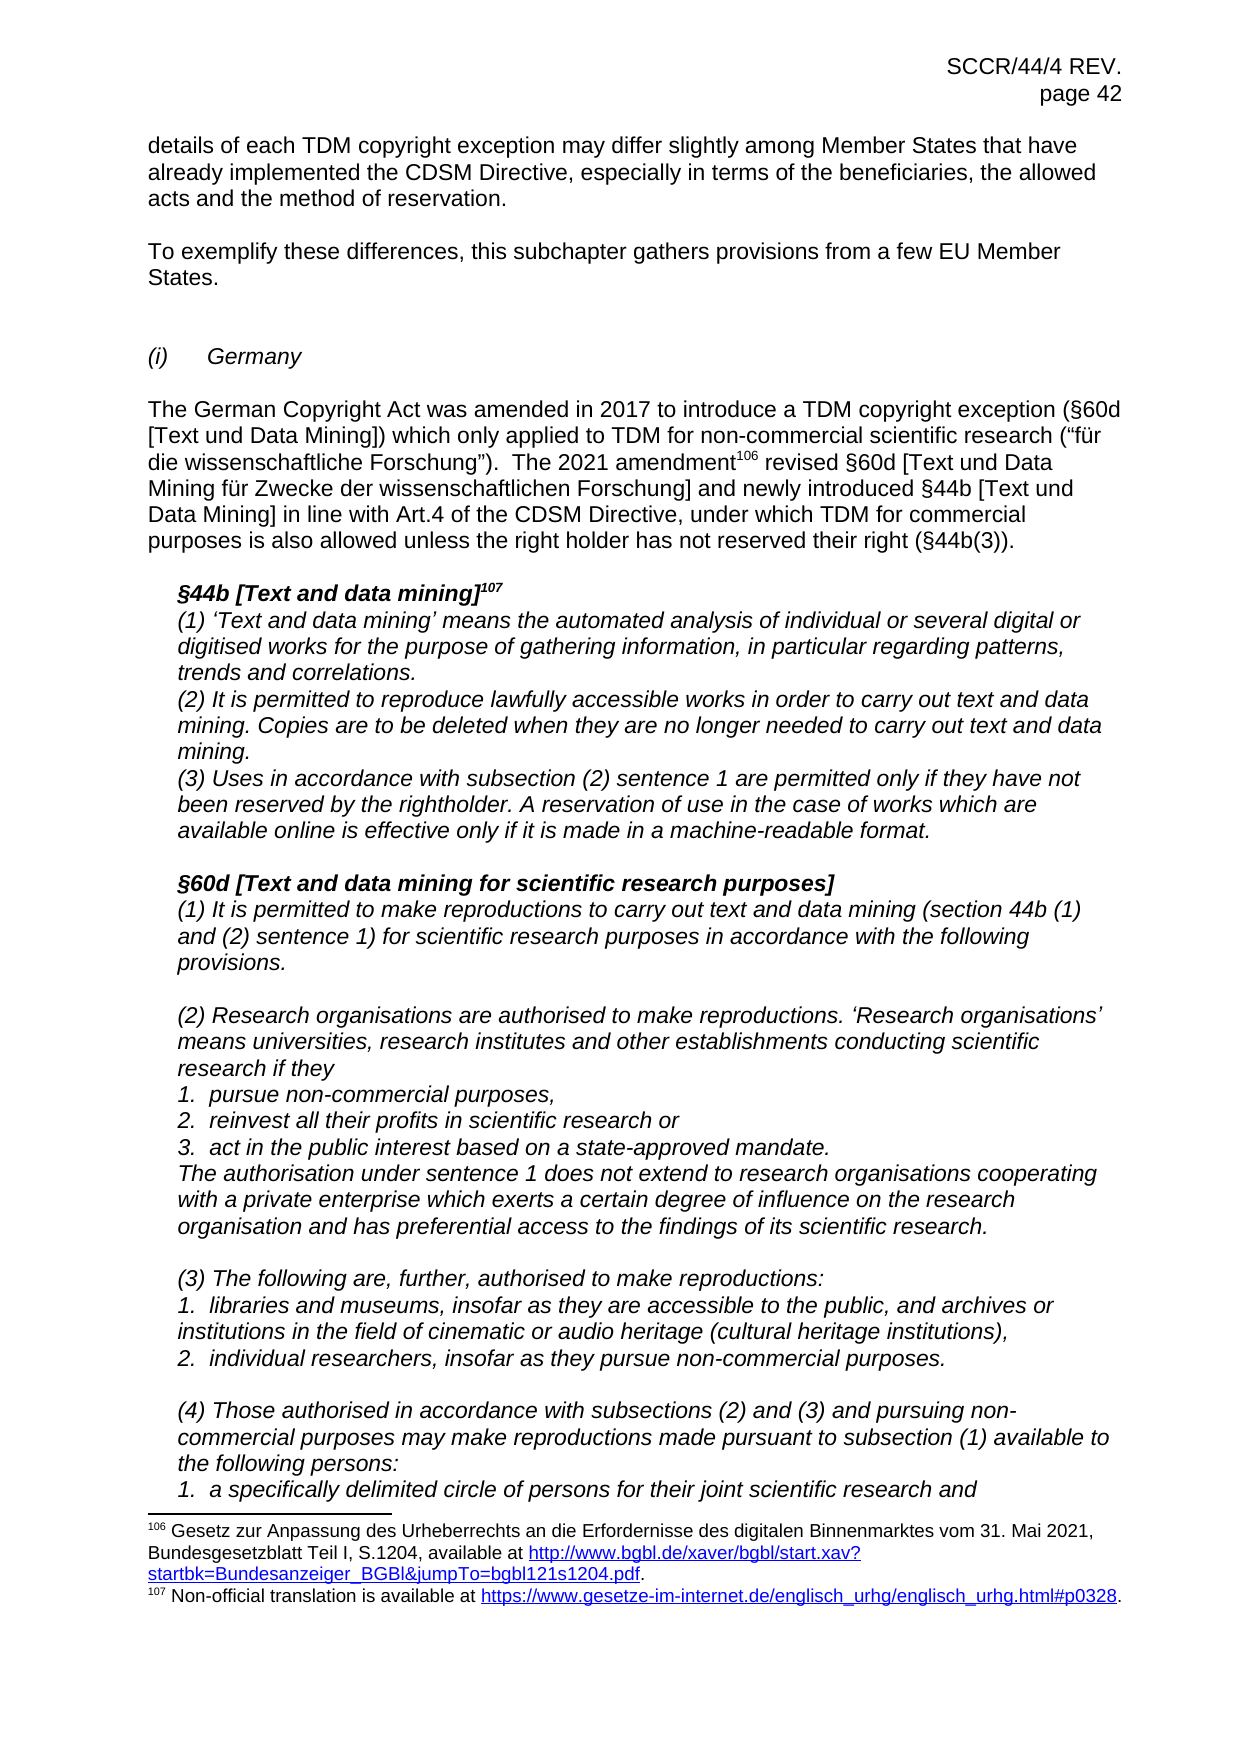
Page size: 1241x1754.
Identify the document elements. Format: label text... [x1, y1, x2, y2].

text The authorisation under sentence 1 does not extend to research organisations cooperating with a private enterprise which exerts a certain degree of influence on the research organisation and has preferential access to the findings of its scientific research. [177, 1160, 1122, 1239]
text (2) Research organisations are authorised to make reproductions. ʻResearch organisationsʼ means universities, research institutes and other establishments conducting scientific research if they [177, 1002, 1122, 1081]
text (4) Those authorised in accordance with subsections (2) and (3) and pursuing non-commercial purposes may make reproductions made pursuant to subsection (1) available to the following persons: [177, 1397, 1122, 1476]
text 2. reinvest all their profits in scientific research or [177, 1107, 1122, 1134]
text (1) ʻText and data miningʼ means the automated analysis of individual or several digital or digitised works for the purpose of gathering information, in particular regarding patterns, trends and correlations. [177, 607, 1122, 686]
text The German Copyright Act was amended in 2017 to introduce a TDM copyright exception (§60d [Text und Data Mining]) which only applied to TDM for non-commercial scientific research (“für die wissenschaftliche Forschung”). The 2021 amendment revised §60d [Text und Data Mining für Zwecke der wissenschaftlichen Forschung] and newly introduced §44b [Text und Data Mining] in line with Art.4 of the CDSM Directive, under which TDM for commercial purposes is also allowed unless the right holder has not reserved their right (§44b(3)). [148, 396, 1122, 554]
text 1. libraries and museums, insofar as they are accessible to the public, and archives or institutions in the field of cinematic or audio heritage (cultural heritage institutions), [177, 1292, 1122, 1344]
text (2) It is permitted to reproduce lawfully accessible works in order to carry out text and data mining. Copies are to be deleted when they are no longer needed to carry out text and data mining. [177, 686, 1122, 765]
text §44b [Text and data mining] [177, 580, 1122, 607]
text 1. a specifically delimited circle of persons for their joint scientific research and [177, 1476, 1122, 1503]
text 2. individual researchers, insofar as they pursue non-commercial purposes. [177, 1344, 1122, 1371]
text (3) The following are, further, authorised to make reproductions: [177, 1265, 1122, 1292]
text (i) Germany [148, 343, 1122, 369]
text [148, 132, 1122, 211]
text To exemplify these differences, this subchapter gathers provisions from a few EU Member States. [148, 238, 1122, 290]
text §60d [Text and data mining for scientific research purposes] [177, 870, 1122, 896]
text (1) It is permitted to make reproductions to carry out text and data mining (section 44b (1) and (2) sentence 1) for scientific research purposes in accordance with the following provisions. [177, 896, 1122, 976]
text 1. pursue non-commercial purposes, [177, 1081, 1122, 1107]
text 3. act in the public interest based on a state-approved mandate. [177, 1134, 1122, 1160]
text (3) Uses in accordance with subsection (2) sentence 1 are permitted only if they have not been reserved by the rightholder. A reservation of use in the case of works which are available online is effective only if it is made in a machine-readable format. [177, 765, 1122, 844]
